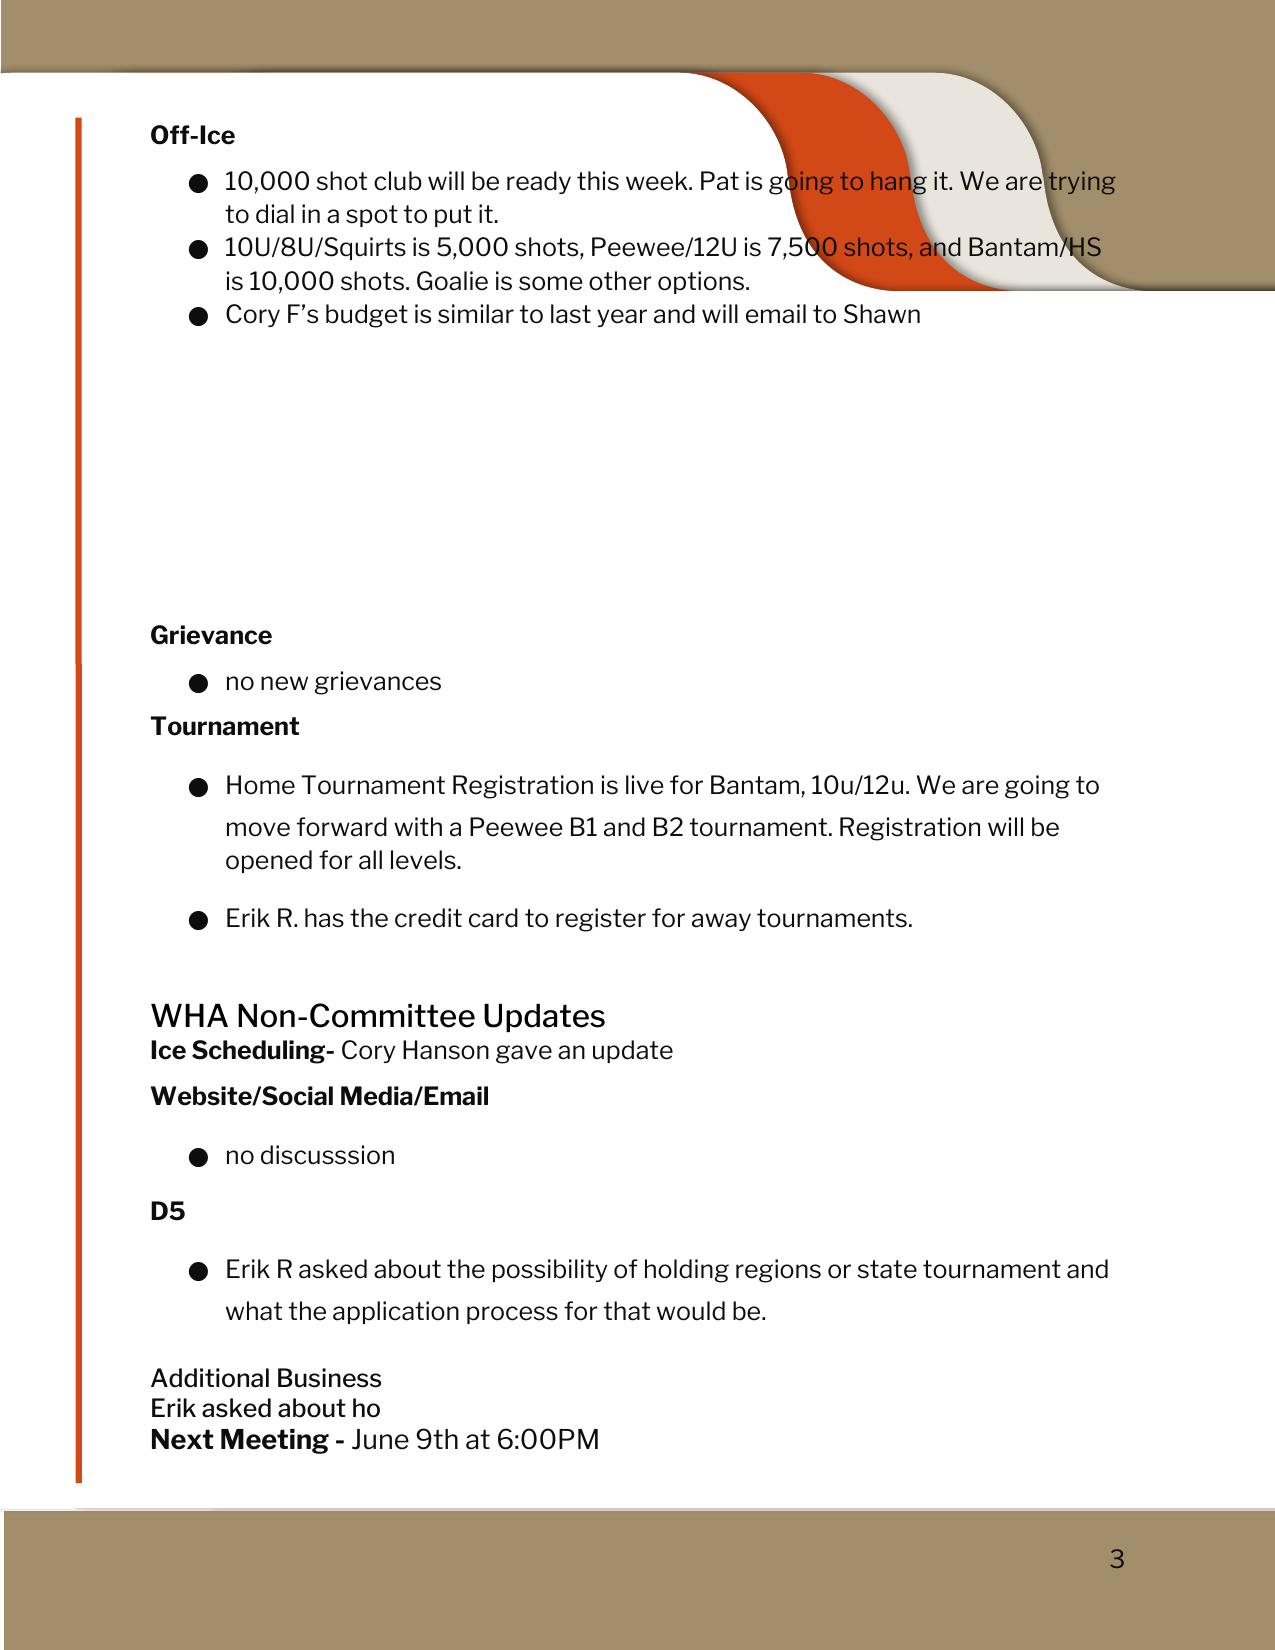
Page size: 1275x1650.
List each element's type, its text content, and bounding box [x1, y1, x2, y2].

list Erik R. has the credit card to register for away tournaments. [187, 891, 1125, 942]
text Erik asked about ho [150, 1393, 1125, 1423]
list 10,000 shot club will be ready this week. Pat is going to hang it. We are trying to dial in a spot to put it. [187, 166, 1125, 229]
text Ice Scheduling- Cory Hanson gave an update [150, 1036, 1125, 1066]
text D5 [150, 1196, 1125, 1226]
text Website/Social Media/Email [150, 1081, 1125, 1112]
list Cory F’s budget is similar to last year and will email to Shawn [187, 299, 1125, 329]
text Next Meeting - June 9th at 6:00PM [150, 1423, 1125, 1456]
list Erik R asked about the possibility of holding regions or state tournament and what the application process for that would be. [187, 1242, 1125, 1327]
text Grievance [150, 620, 1125, 650]
list Home Tournament Registration is live for Bantam, 10u/12u. We are going to move forward with a Peewee B1 and B2 tournament. Registration will be opened for all levels. [187, 757, 1125, 875]
text WHA Non-Committee Updates [150, 998, 1125, 1036]
text Off-Ice [150, 120, 1125, 150]
list no discusssion [187, 1127, 1125, 1178]
list no new grievances [187, 666, 1125, 696]
text Additional Business [150, 1363, 1125, 1393]
text Tournament [150, 712, 1125, 742]
list 10U/8U/Squirts is 5,000 shots, Peewee/12U is 7,500 shots, and Bantam/HS is 10,000 shots. Goalie is some other options. [187, 232, 1125, 296]
